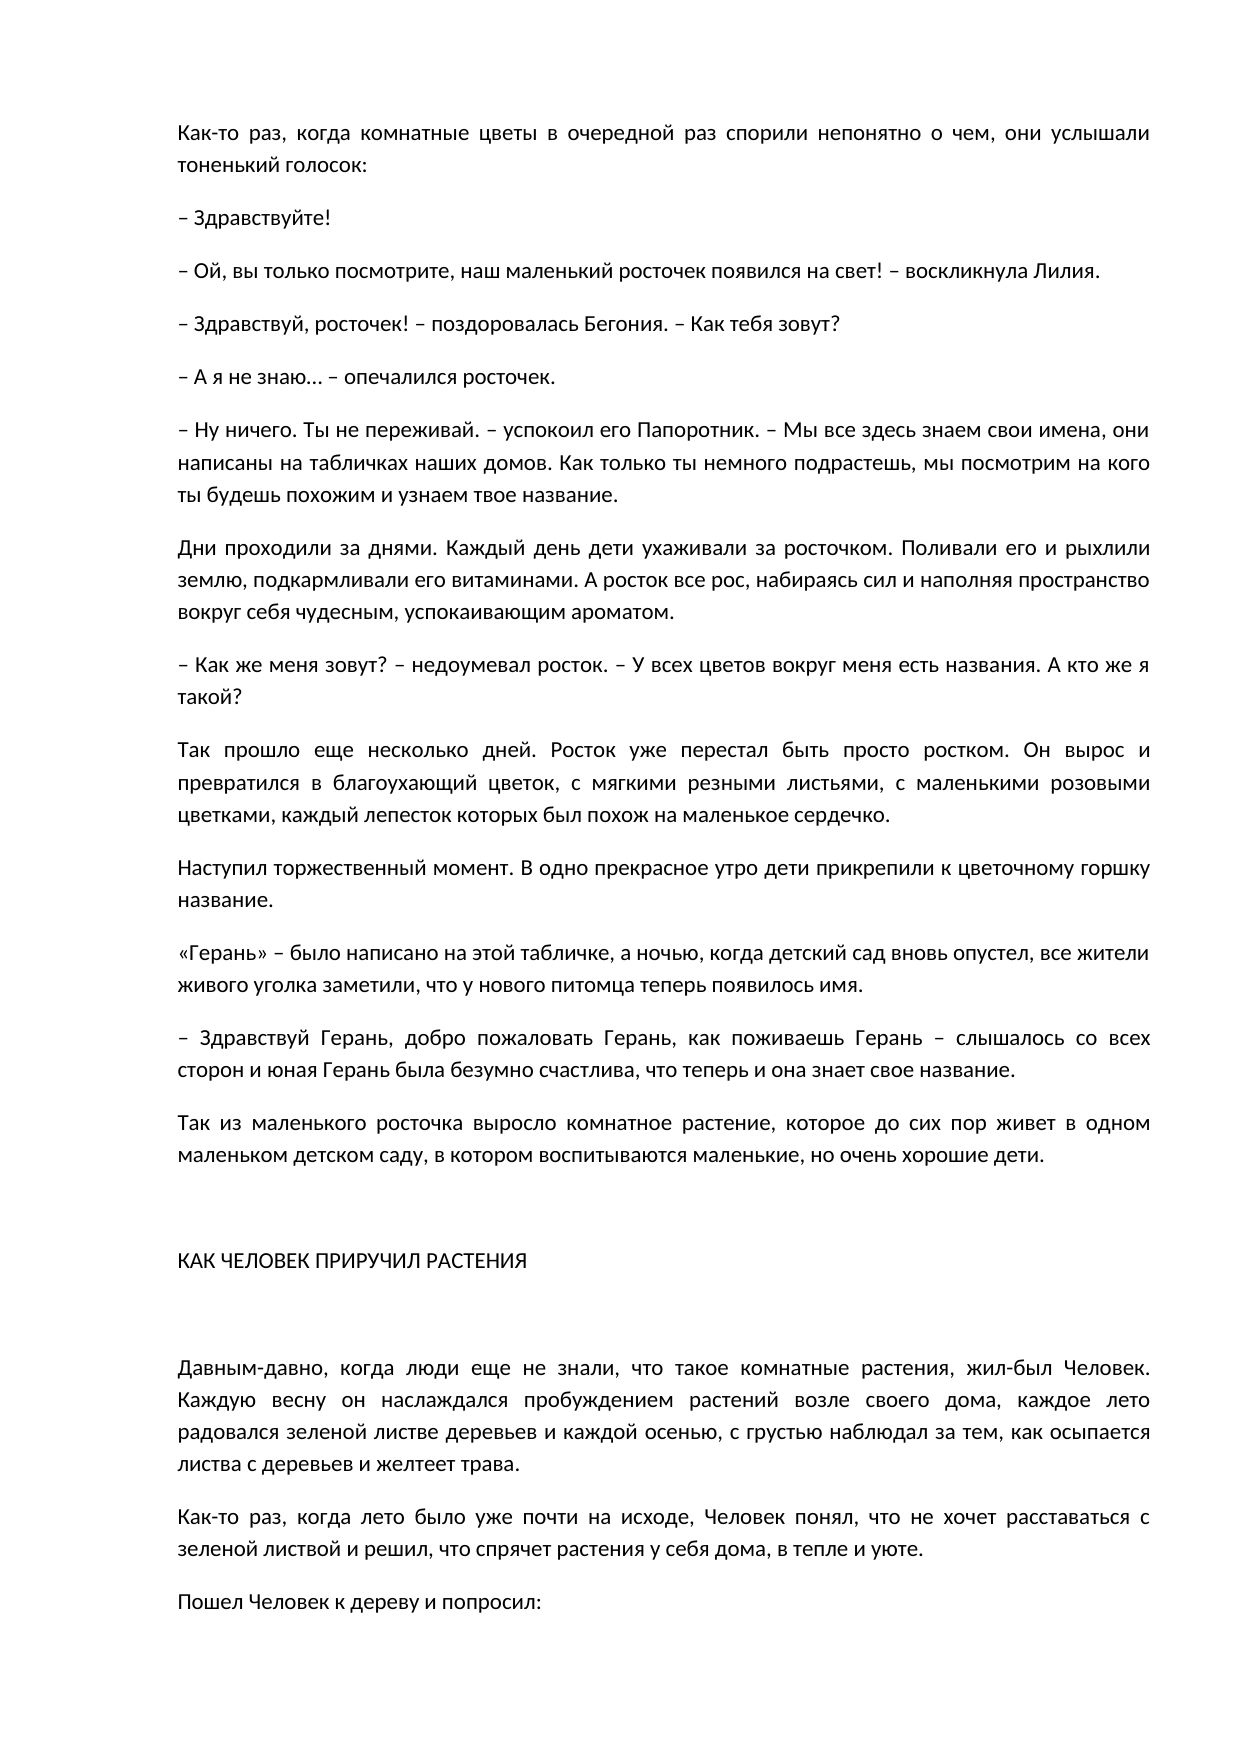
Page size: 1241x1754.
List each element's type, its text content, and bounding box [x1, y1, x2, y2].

text Дни проходили за днями. Каждый день дети ухаживали за росточком. Поливали его и рыхлили землю, подкармливали его витаминами. А росток все рос, набираясь сил и наполняя пространство вокруг себя чудесным, успокаивающим ароматом. [177, 533, 1152, 625]
text «Герань» – было написано на этой табличке, а ночью, когда детский сад вновь опустел, все жители живого уголка заметили, что у нового питомца теперь появилось имя. [177, 938, 1152, 998]
text Пошел Человек к дереву и попросил: [177, 1587, 1152, 1616]
text – Здравствуй, росточек! – поздоровалась Бегония. – Как тебя зовут? [177, 309, 1152, 337]
text Как-то раз, когда комнатные цветы в очередной раз спорили непонятно о чем, они услышали тоненький голосок: [177, 118, 1152, 178]
text – Здравствуй Герань, добро пожаловать Герань, как поживаешь Герань – слышалось со всех сторон и юная Герань была безумно счастлива, что теперь и она знает свое название. [177, 1023, 1152, 1083]
text – Как же меня зовут? – недоумевал росток. – У всех цветов вокруг меня есть названия. А кто же я такой? [177, 650, 1152, 710]
text Как-то раз, когда лето было уже почти на исходе, Человек понял, что не хочет расставаться с зеленой листвой и решил, что спрячет растения у себя дома, в тепле и уюте. [177, 1502, 1152, 1562]
text – Ой, вы только посмотрите, наш маленький росточек появился на свет! – воскликнула Лилия. [177, 256, 1152, 284]
text КАК ЧЕЛОВЕК ПРИРУЧИЛ РАСТЕНИЯ [177, 1247, 1152, 1275]
text – Ну ничего. Ты не переживай. – успокоил его Папоротник. – Мы все здесь знаем свои имена, они написаны на табличках наших домов. Как только ты немного подрастешь, мы посмотрим на кого ты будешь похожим и узнаем твое название. [177, 415, 1152, 508]
text Так прошло еще несколько дней. Росток уже перестал быть просто ростком. Он вырос и превратился в благоухающий цветок, с мягкими резными листьями, с маленькими розовыми цветками, каждый лепесток которых был похож на маленькое сердечко. [177, 735, 1152, 828]
text Наступил торжественный момент. В одно прекрасное утро дети прикрепили к цветочному горшку название. [177, 853, 1152, 913]
text Давным-давно, когда люди еще не знали, что такое комнатные растения, жил-был Человек. Каждую весну он наслаждался пробуждением растений возле своего дома, каждое лето радовался зеленой листве деревьев и каждой осенью, с грустью наблюдал за тем, как осыпается листва с деревьев и желтеет трава. [177, 1353, 1152, 1477]
text – Здравствуйте! [177, 203, 1152, 231]
text Так из маленького росточка выросло комнатное растение, которое до сих пор живет в одном маленьком детском саду, в котором воспитываются маленькие, но очень хорошие дети. [177, 1108, 1152, 1169]
text – А я не знаю… – опечалился росточек. [177, 362, 1152, 390]
